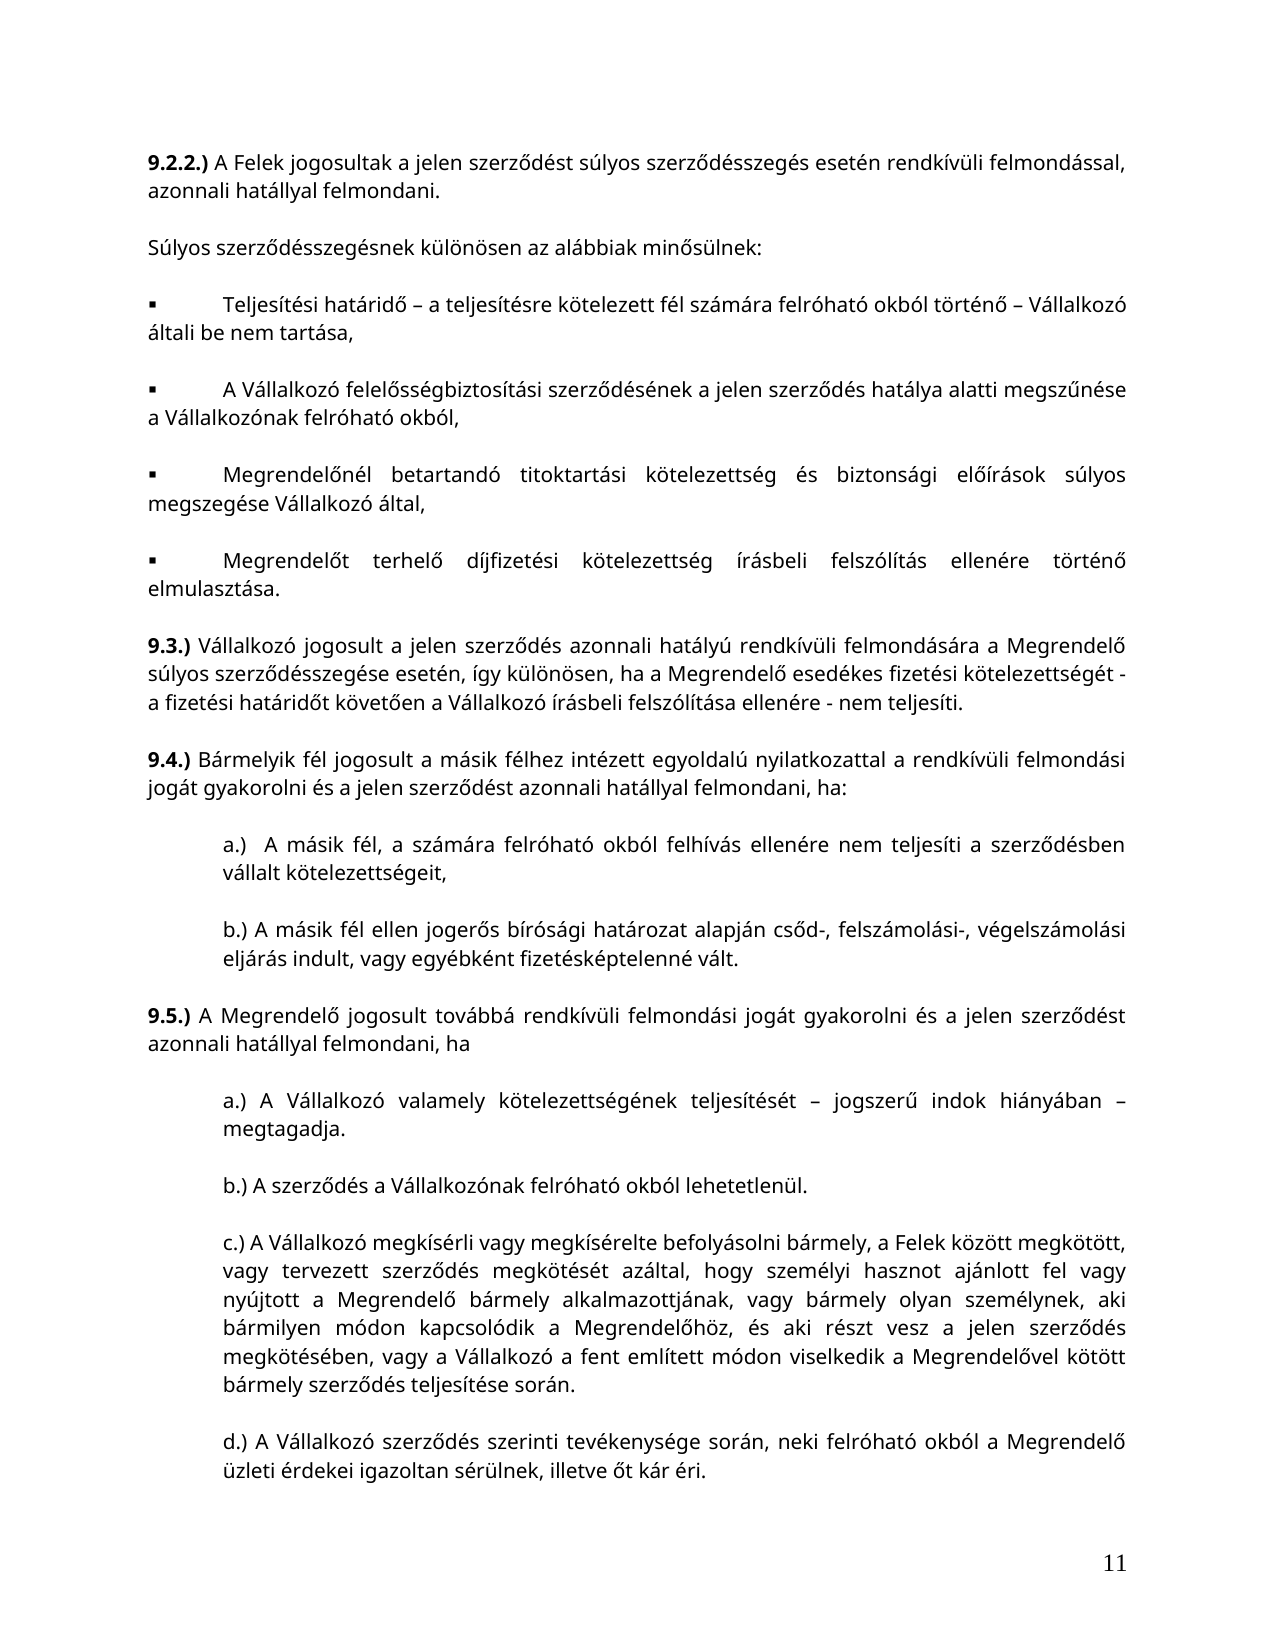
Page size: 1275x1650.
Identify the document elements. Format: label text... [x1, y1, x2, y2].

text b.) A másik fél ellen jogerős bírósági határozat alapján csőd-, felszámolási-, végelszámolási eljárás indult, vagy egyébként fizetésképtelenné vált. [223, 915, 1127, 972]
text 9.3.) Vállalkozó jogosult a jelen szerződés azonnali hatályú rendkívüli felmondására a Megrendelő súlyos szerződésszegése esetén, így különösen, ha a Megrendelő esedékes fizetési kötelezettségét - a fizetési határidőt követően a Vállalkozó írásbeli felszólítása ellenére - nem teljesíti. [148, 631, 1127, 716]
text 9.4.) Bármelyik fél jogosult a másik félhez intézett egyoldalú nyilatkozattal a rendkívüli felmondási jogát gyakorolni és a jelen szerződést azonnali hatállyal felmondani, ha: [148, 745, 1127, 802]
text b.) A szerződés a Vállalkozónak felróható okból lehetetlenül. [223, 1171, 1127, 1200]
text 9.5.) A Megrendelő jogosult továbbá rendkívüli felmondási jogát gyakorolni és a jelen szerződést azonnali hatállyal felmondani, ha [148, 1001, 1127, 1058]
list Megrendelőt terhelő díjfizetési kötelezettség írásbeli felszólítás ellenére történő elmulasztása. [148, 546, 1127, 603]
list Teljesítési határidő – a teljesítésre kötelezett fél számára felróható okból történő – Vállalkozó általi be nem tartása, [148, 290, 1127, 347]
text c.) A Vállalkozó megkísérli vagy megkísérelte befolyásolni bármely, a Felek között megkötött, vagy tervezett szerződés megkötését azáltal, hogy személyi hasznot ajánlott fel vagy nyújtott a Megrendelő bármely alkalmazottjának, vagy bármely olyan személynek, aki bármilyen módon kapcsolódik a Megrendelőhöz, és aki részt vesz a jelen szerződés megkötésében, vagy a Vállalkozó a fent említett módon viselkedik a Megrendelővel kötött bármely szerződés teljesítése során. [223, 1228, 1127, 1399]
text a.) A Vállalkozó valamely kötelezettségének teljesítését – jogszerű indok hiányában – megtagadja. [223, 1086, 1127, 1143]
text 9.2.2.) A Felek jogosultak a jelen szerződést súlyos szerződésszegés esetén rendkívüli felmondással, azonnali hatállyal felmondani. [148, 148, 1127, 204]
list A Vállalkozó felelősségbiztosítási szerződésének a jelen szerződés hatálya alatti megszűnése a Vállalkozónak felróható okból, [148, 375, 1127, 432]
text a.) A másik fél, a számára felróható okból felhívás ellenére nem teljesíti a szerződésben vállalt kötelezettségeit, [223, 830, 1127, 887]
list Megrendelőnél betartandó titoktartási kötelezettség és biztonsági előírások súlyos megszegése Vállalkozó által, [148, 460, 1127, 517]
text Súlyos szerződésszegésnek különösen az alábbiak minősülnek: [148, 233, 1127, 261]
text d.) A Vállalkozó szerződés szerinti tevékenysége során, neki felróható okból a Megrendelő üzleti érdekei igazoltan sérülnek, illetve őt kár éri. [223, 1427, 1127, 1484]
